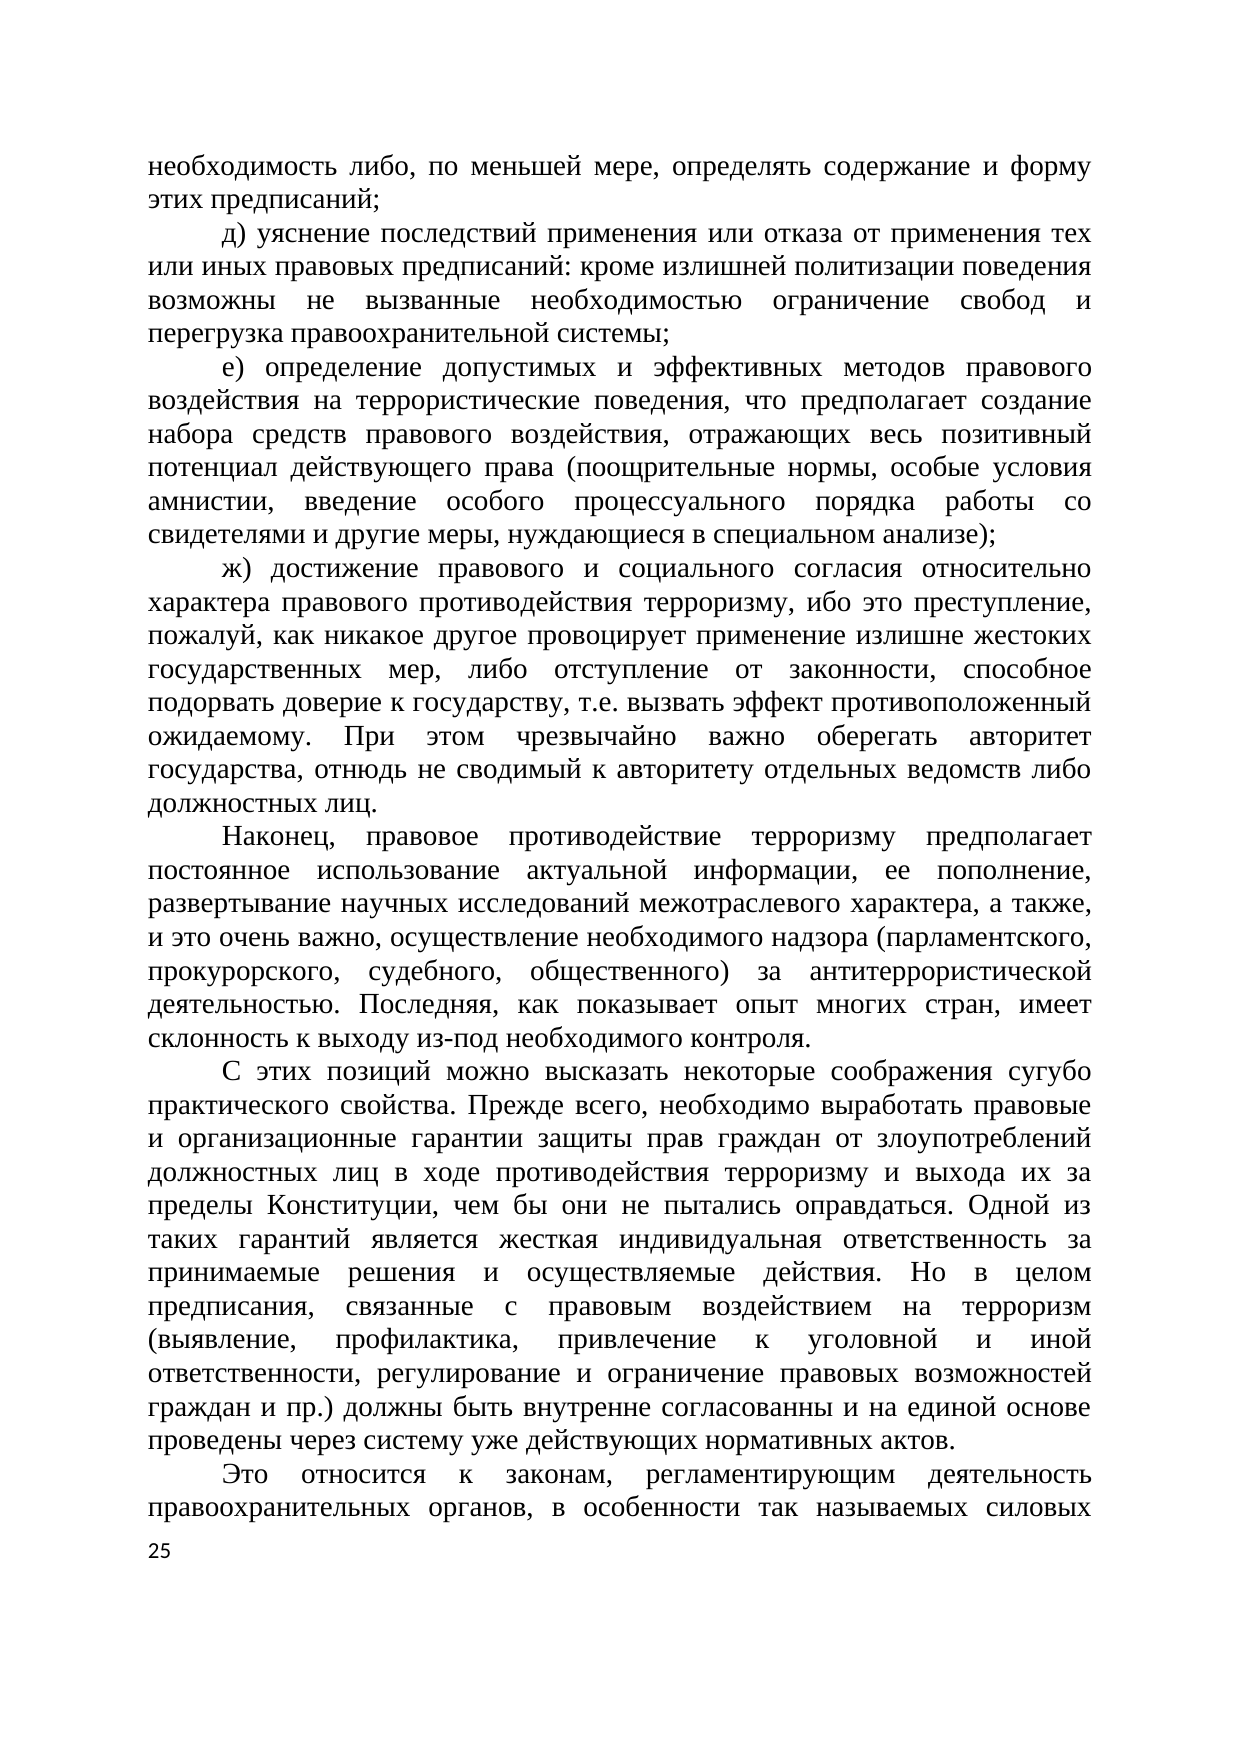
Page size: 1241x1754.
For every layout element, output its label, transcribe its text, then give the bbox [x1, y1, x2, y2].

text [148, 1456, 1092, 1523]
text С этих позиций можно высказать некоторые соображения сугубо практического свойства. Прежде всего, необходимо выработать правовые и организационные гарантии защиты прав граждан от злоупотреблений должностных лиц в ходе противодействия терроризму и выхода их за пределы Конституции, чем бы они не пытались оправдаться. Одной из таких гарантий является жесткая индивидуальная ответственность за принимаемые решения и осуществляемые действия. Но в целом предписания, связанные с правовым воздействием на терроризм (выявление, профилактика, привлечение к уголовной и иной ответственности, регулирование и ограничение правовых возможностей граждан и пр.) должны быть внутренне согласованны и на единой основе проведены через систему уже действующих нормативных актов. [148, 1053, 1092, 1456]
text д) уяснение последствий применения или отказа от применения тех или иных правовых предписаний: кроме излишней политизации поведения возможны не вызванные необходимостью ограничение свобод и перегрузка правоохранительной системы; [148, 215, 1092, 349]
text Наконец, правовое противодействие терроризму предполагает постоянное использование актуальной информации, ее пополнение, развертывание научных исследований межотраслевого характера, а также, и это очень важно, осуществление необходимого надзора (парламентского, прокурорского, судебного, общественного) за антитеррористической деятельностью. Последняя, как показывает опыт многих стран, имеет склонность к выходу из-под необходимого контроля. [148, 818, 1092, 1053]
text ж) достижение правового и социального согласия относительно характера правового противодействия терроризму, ибо это преступление, пожалуй, как никакое другое провоцирует применение излишне жестоких государственных мер, либо отступление от законности, способное подорвать доверие к государству, т.е. вызвать эффект противоположенный ожидаемому. При этом чрезвычайно важно оберегать авторитет государства, отнюдь не сводимый к авторитету отдельных ведомств либо должностных лиц. [148, 550, 1092, 818]
text е) определение допустимых и эффективных методов правового воздействия на террористические поведения, что предполагает создание набора средств правового воздействия, отражающих весь позитивный потенциал действующего права (поощрительные нормы, особые условия амнистии, введение особого процессуального порядка работы со свидетелями и другие меры, нуждающиеся в специальном анализе); [148, 349, 1092, 550]
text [148, 148, 1092, 215]
